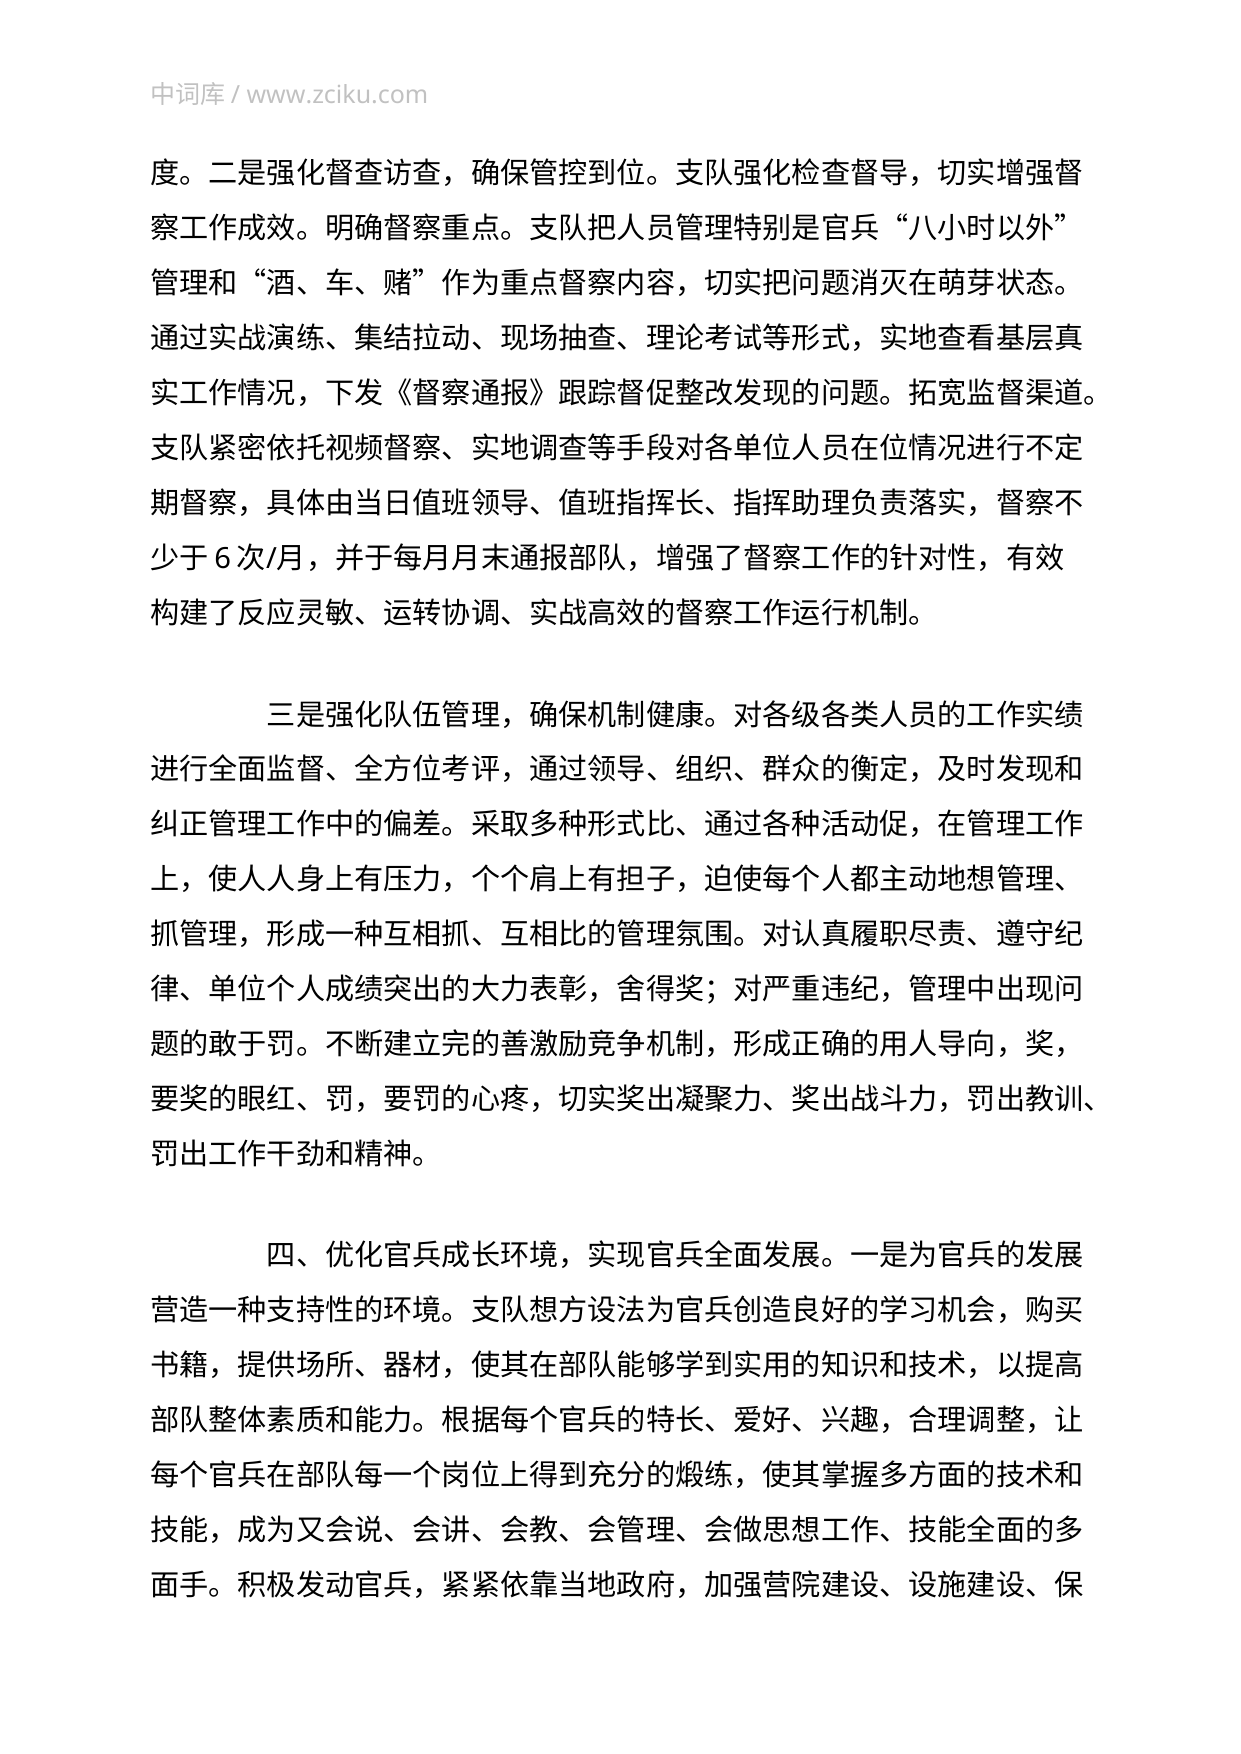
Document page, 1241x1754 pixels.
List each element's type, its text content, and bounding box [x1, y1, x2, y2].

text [150, 1232, 1090, 1604]
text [150, 150, 1090, 632]
text 三是强化队伍管理，确保机制健康。对各级各类人员的工作实绩进行全面监督、全方位考评，通过领导、组织、群众的衡定，及时发现和纠正管理工作中的偏差。采取多种形式比、通过各种活动促，在管理工作上，使人人身上有压力，个个肩上有担子，迫使每个人都主动地想管理、抓管理，形成一种互相抓、互相比的管理氛围。对认真履职尽责、遵守纪律、单位个人成绩突出的大力表彰，舍得奖；对严重违纪，管理中出现问题的敢于罚。不断建立完的善激励竞争机制，形成正确的用人导向，奖，要奖的眼红、罚，要罚的心疼，切实奖出凝聚力、奖出战斗力，罚出教训、罚出工作干劲和精神。 [150, 691, 1090, 1172]
